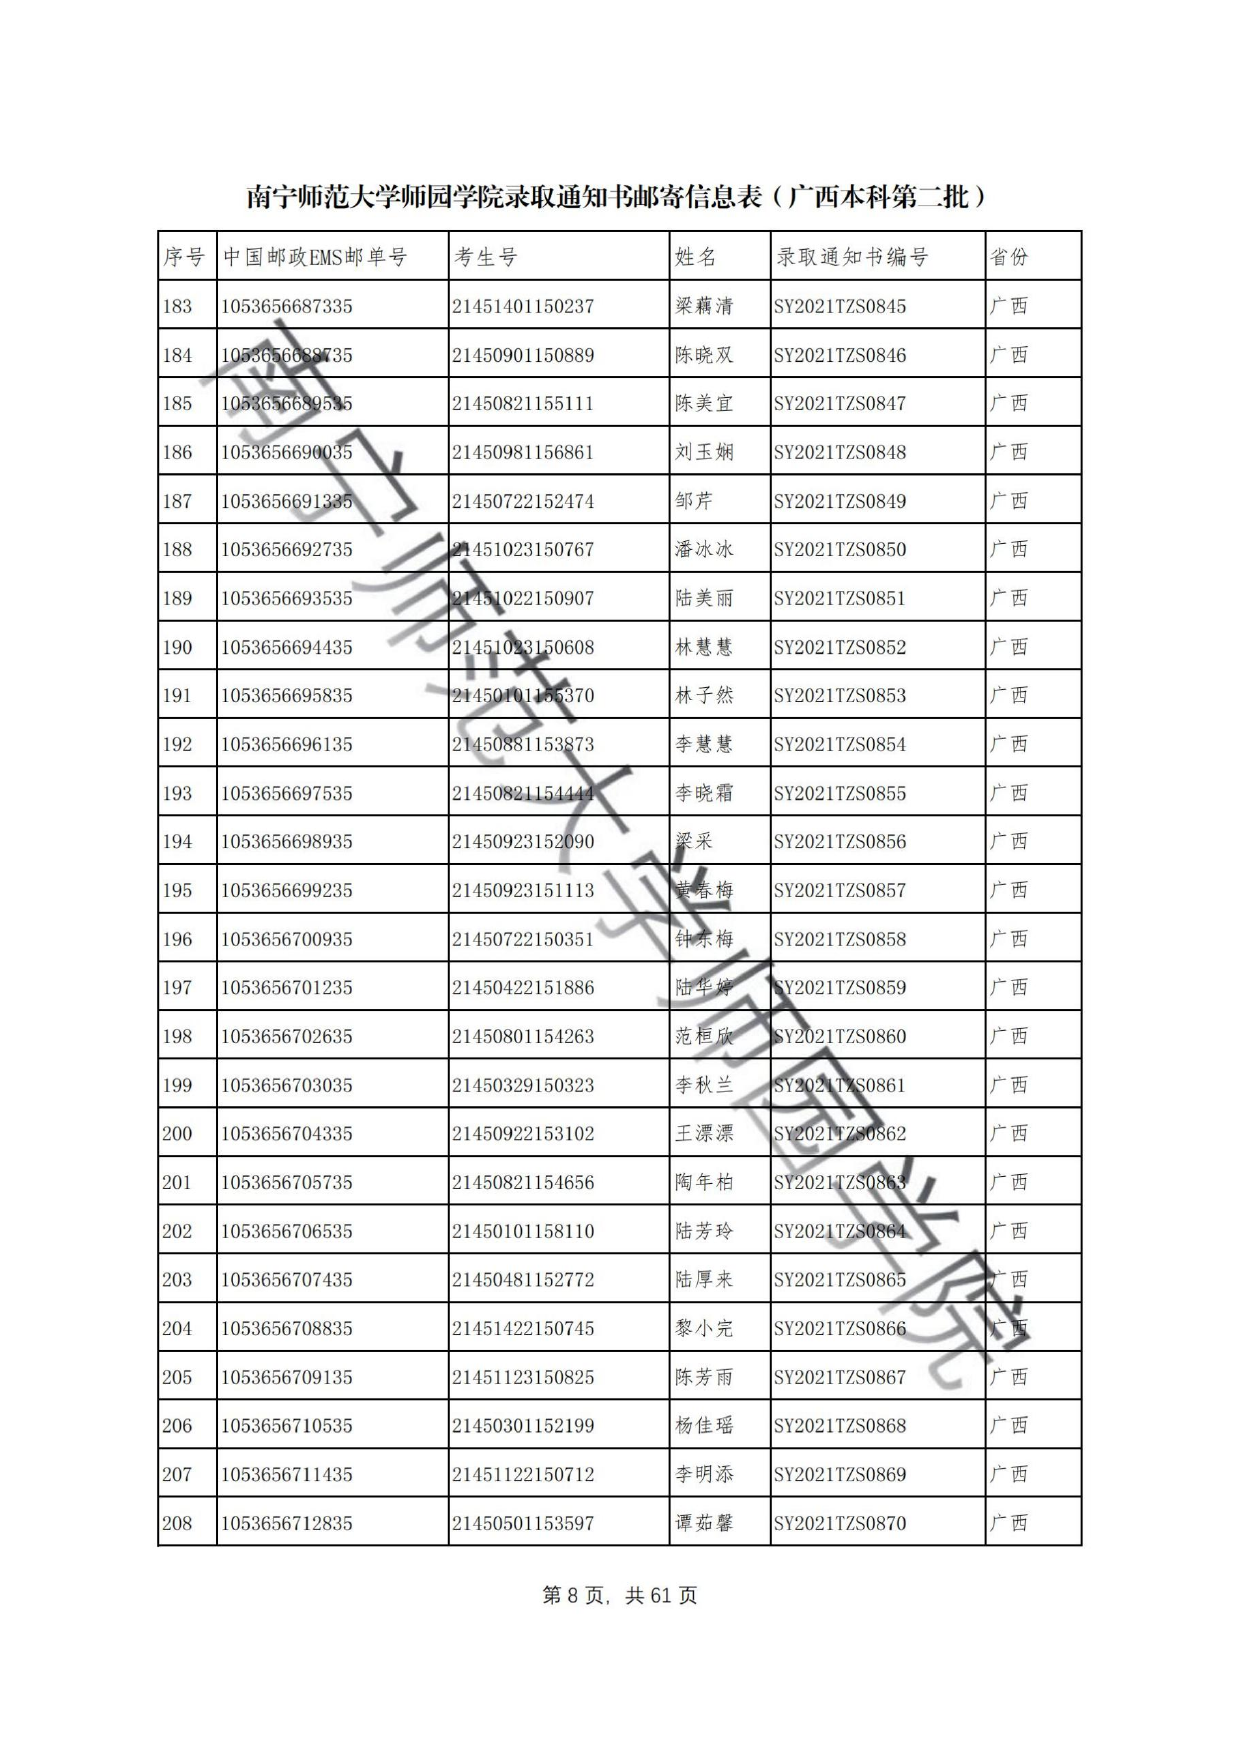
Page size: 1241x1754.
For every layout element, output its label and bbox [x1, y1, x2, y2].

picture [59, 64, 1182, 1652]
